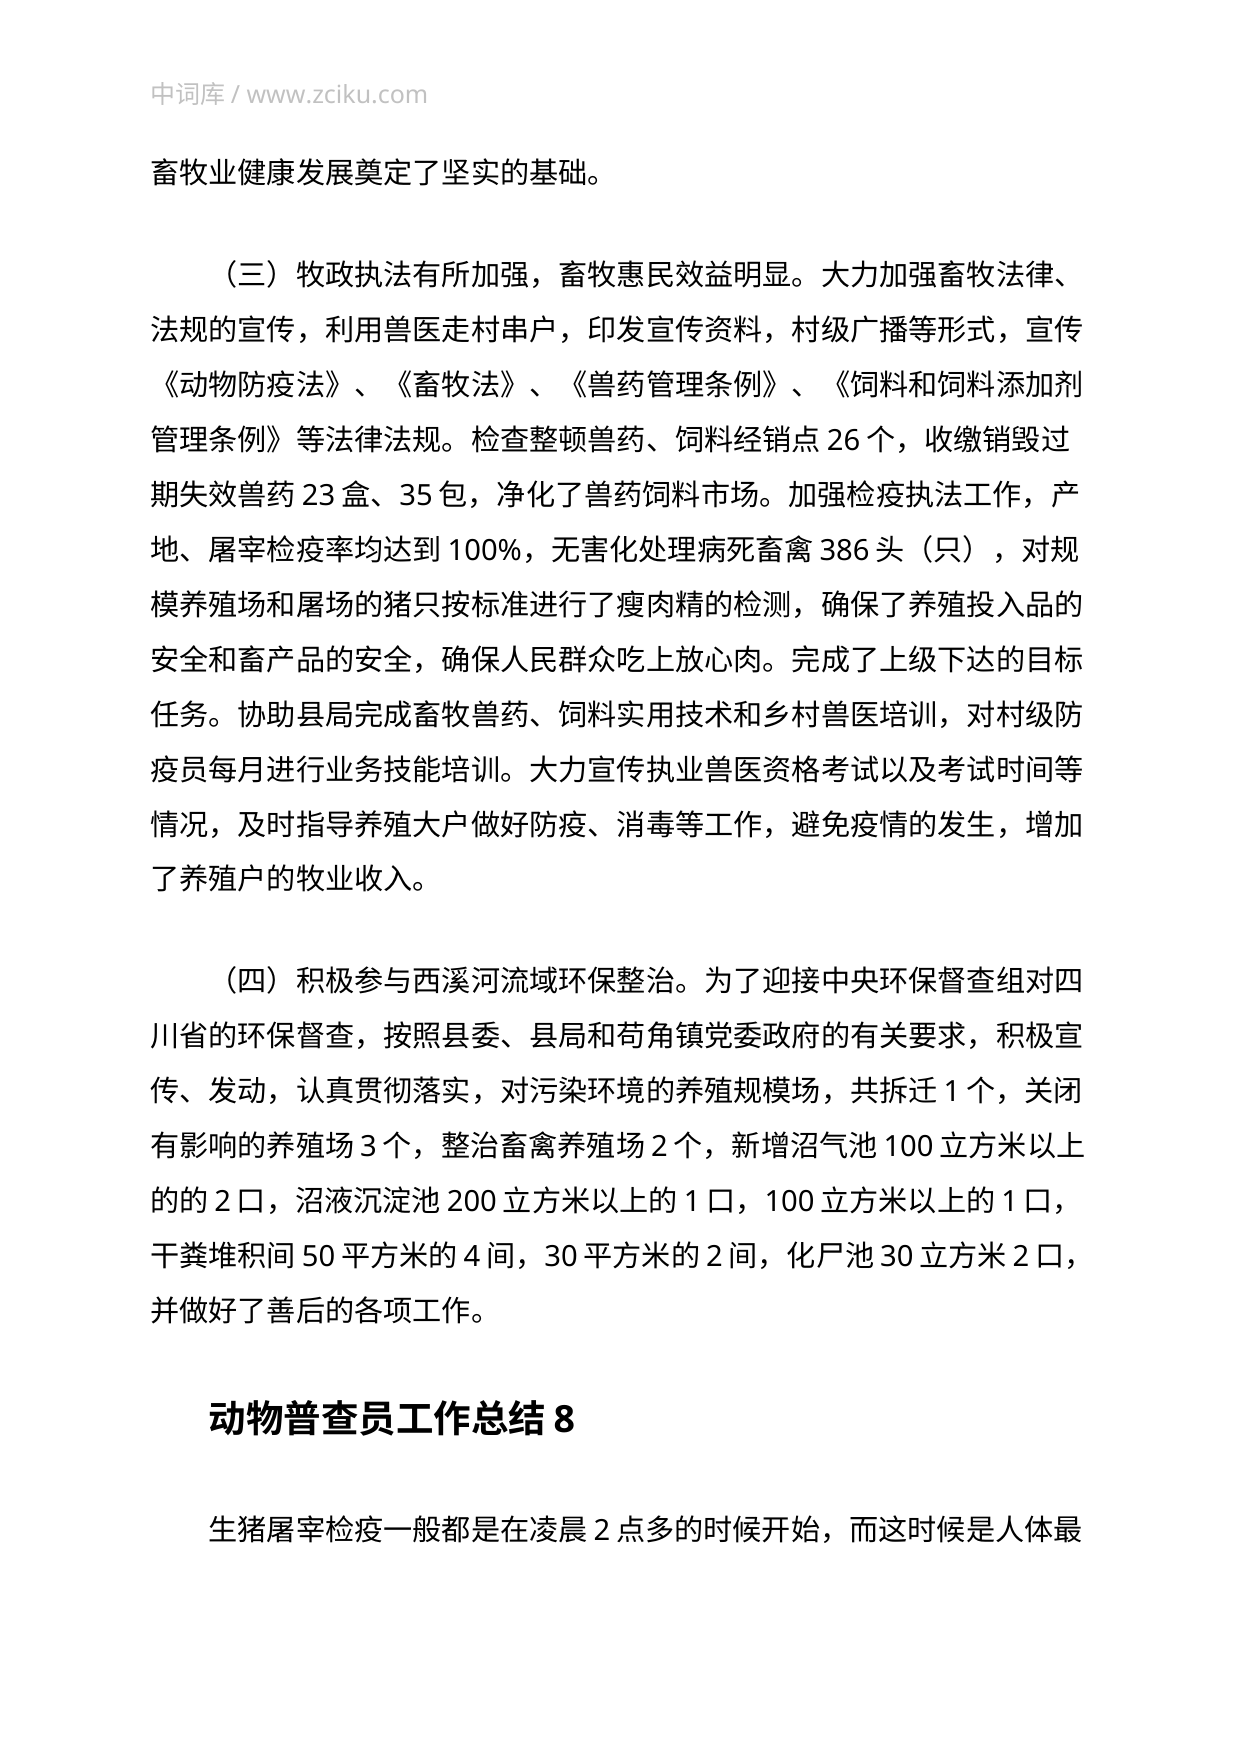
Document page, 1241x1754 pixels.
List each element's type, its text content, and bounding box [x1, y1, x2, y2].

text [150, 150, 1090, 192]
text （四）积极参与西溪河流域环保整治。为了迎接中央环保督查组对四川省的环保督查，按照县委、县局和苟角镇党委政府的有关要求，积极宣传、发动，认真贯彻落实，对污染环境的养殖规模场，共拆迁1个，关闭有影响的养殖场3个，整治畜禽养殖场2个，新增沼气池100立方米以上的的2口，沼液沉淀池200立方米以上的1口，100立方米以上的1口，干粪堆积间50平方米的4间，30平方米的2间，化尸池30立方米2口，并做好了善后的各项工作。 [150, 958, 1090, 1330]
text （三）牧政执法有所加强，畜牧惠民效益明显。大力加强畜牧法律、法规的宣传，利用兽医走村串户，印发宣传资料，村级广播等形式，宣传《动物防疫法》、《畜牧法》、《兽药管理条例》、《饲料和饲料添加剂管理条例》等法律法规。检查整顿兽药、饲料经销点26个，收缴销毁过期失效兽药23盒、35包，净化了兽药饲料市场。加强检疫执法工作，产地、屠宰检疫率均达到100%，无害化处理病死畜禽386头（只），对规模养殖场和屠场的猪只按标准进行了瘦肉精的检测，确保了养殖投入品的安全和畜产品的安全，确保人民群众吃上放心肉。完成了上级下达的目标任务。协助县局完成畜牧兽药、饲料实用技术和乡村兽医培训，对村级防疫员每月进行业务技能培训。大力宣传执业兽医资格考试以及考试时间等情况，及时指导养殖大户做好防疫、消毒等工作，避免疫情的发生，增加了养殖户的牧业收入。 [150, 252, 1090, 898]
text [150, 1507, 1090, 1549]
text 动物普查员工作总结8 [150, 1389, 1090, 1444]
